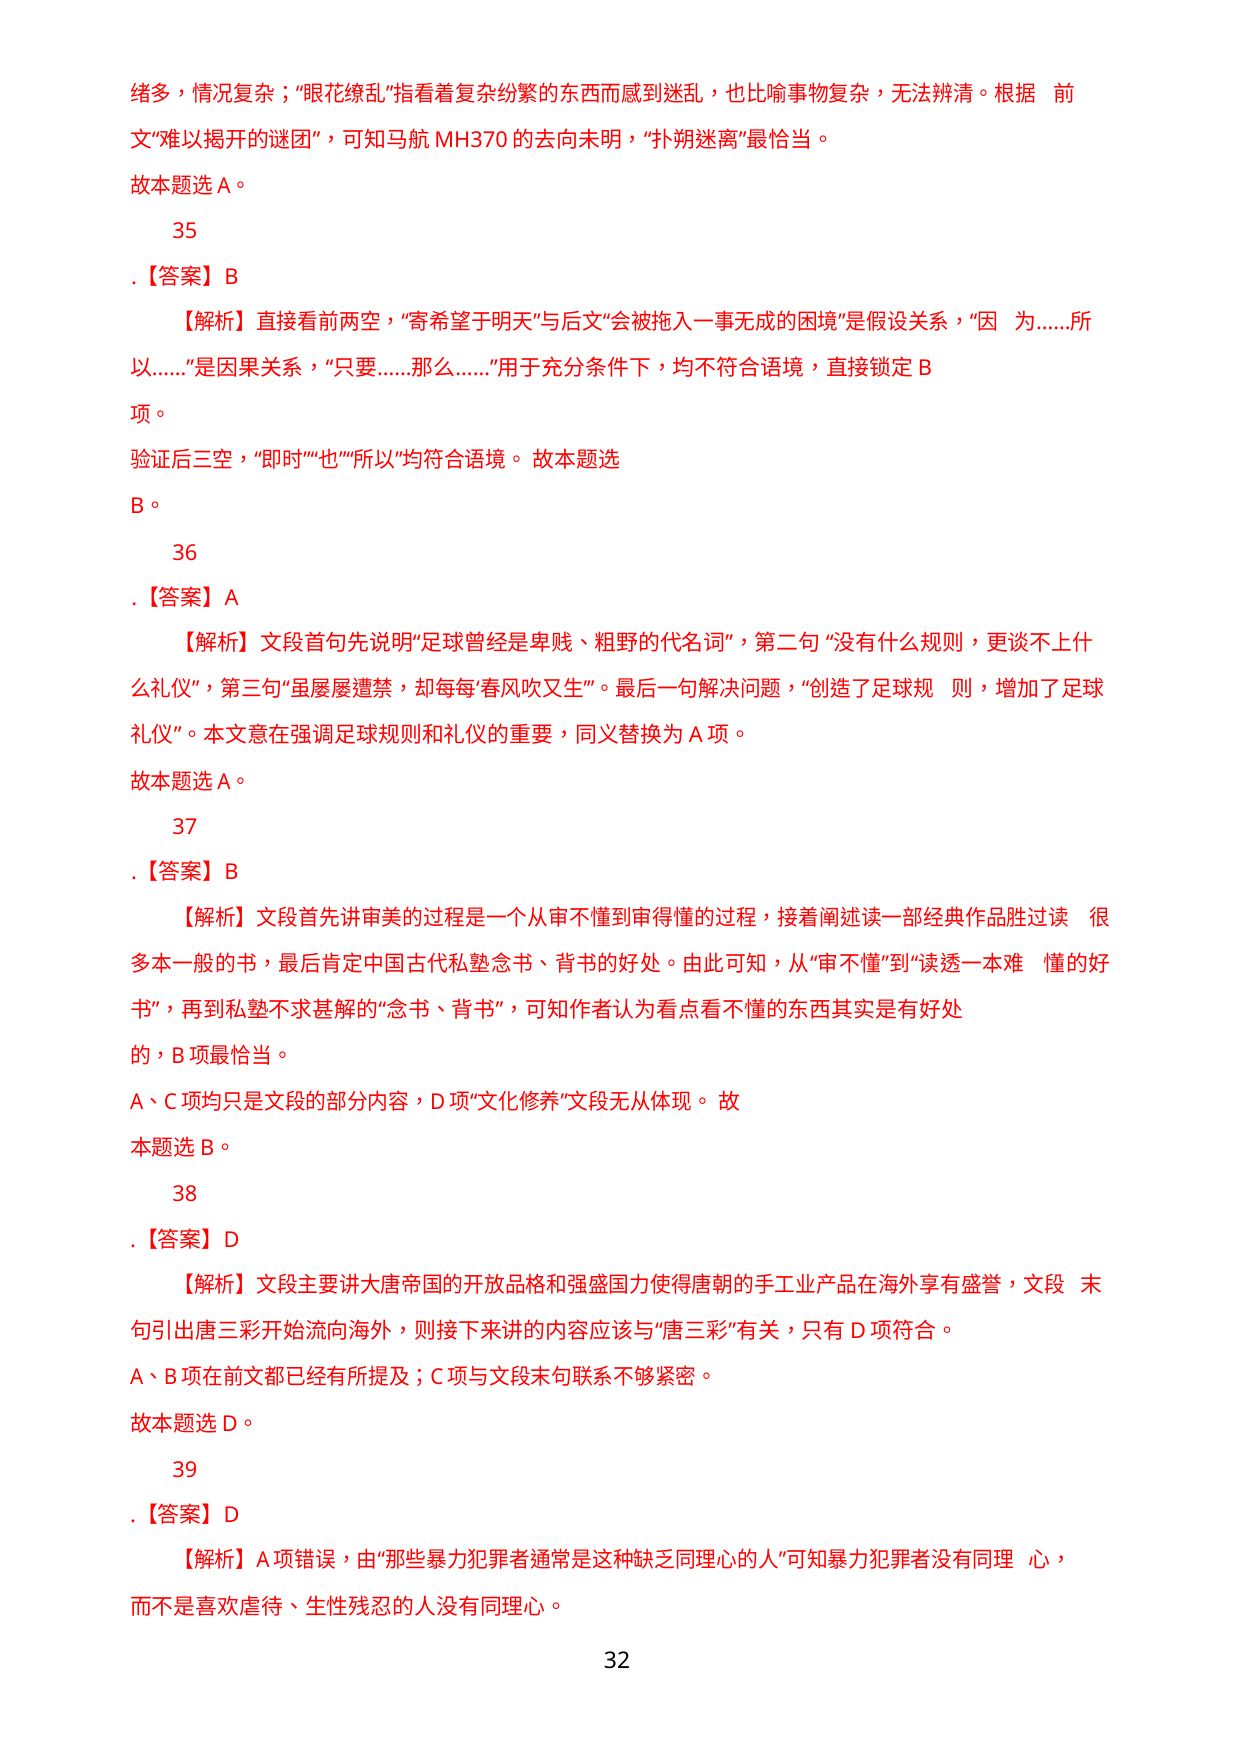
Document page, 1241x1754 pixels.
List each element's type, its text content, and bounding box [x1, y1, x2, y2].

text 39 [127, 1454, 242, 1484]
text 的，B项最恰当。 [130, 1040, 1121, 1070]
text 37 [127, 811, 242, 841]
text 【解析】文段首句先说明“足球曾经是卑贱、粗野的代名词”，第二句 “没有什么规则，更谈不上什么礼仪”，第三句“虽屡屡遭禁，却每每‘春风吹又生’”。最后一句解决问题，“创造了足球规 则，增加了足球礼仪”。本文意在强调足球规则和礼仪的重要，同义替换为A项。 [130, 627, 1110, 749]
text 故本题选A。 [130, 766, 1121, 796]
text 项。 [130, 399, 1121, 428]
text 绪多，情况复杂；“眼花缭乱”指看着复杂纷繁的东西而感到迷乱，也比喻事物复杂，无法辨清。根据 前文“难以揭开的谜团”，可知马航MH370的去向未明，“扑朔迷离”最恰当。 [130, 78, 1110, 154]
text A、B项在前文都已经有所提及；C项与文段末句联系不够紧密。 故本题选D。 [130, 1361, 729, 1437]
text .【答案】D [127, 1223, 242, 1253]
text 【解析】A项错误，由“那些暴力犯罪者通常是这种缺乏同理心的人”可知暴力犯罪者没有同理 心，而不是喜欢虐待、生性残忍的人没有同理心。 [130, 1544, 1078, 1620]
text .【答案】A [127, 582, 242, 612]
text 故本题选A。 [130, 170, 1121, 200]
text .【答案】B [127, 856, 242, 886]
text 38 [127, 1178, 242, 1208]
text 36 [127, 536, 242, 566]
text 【解析】直接看前两空，“寄希望于明天”与后文“会被拖入一事无成的困境”是假设关系，“因 为……所以……”是因果关系，“只要……那么……”用于充分条件下，均不符合语境，直接锁定B [130, 306, 1110, 382]
text 【解析】文段首先讲审美的过程是一个从审不懂到审得懂的过程，接着阐述读一部经典作品胜过读 很多本一般的书，最后肯定中国古代私塾念书、背书的好处。由此可知，从“审不懂”到“读透一本难 懂的好书”，再到私塾不求甚解的“念书、背书”，可知作者认为看点看不懂的东西其实是有好处 [130, 902, 1110, 1024]
text 35 [127, 216, 242, 245]
text 验证后三空，“即时”“也”“所以”均符合语境。 故本题选B。 [130, 444, 631, 520]
text .【答案】B [127, 261, 242, 291]
text A、C项均只是文段的部分内容，D项“文化修养”文段无从体现。 故本题选B。 [130, 1086, 751, 1162]
text 【解析】文段主要讲大唐帝国的开放品格和强盛国力使得唐朝的手工业产品在海外享有盛誉，文段 末句引出唐三彩开始流向海外，则接下来讲的内容应该与“唐三彩”有关，只有D项符合。 [130, 1269, 1110, 1345]
text .【答案】D [127, 1499, 242, 1529]
